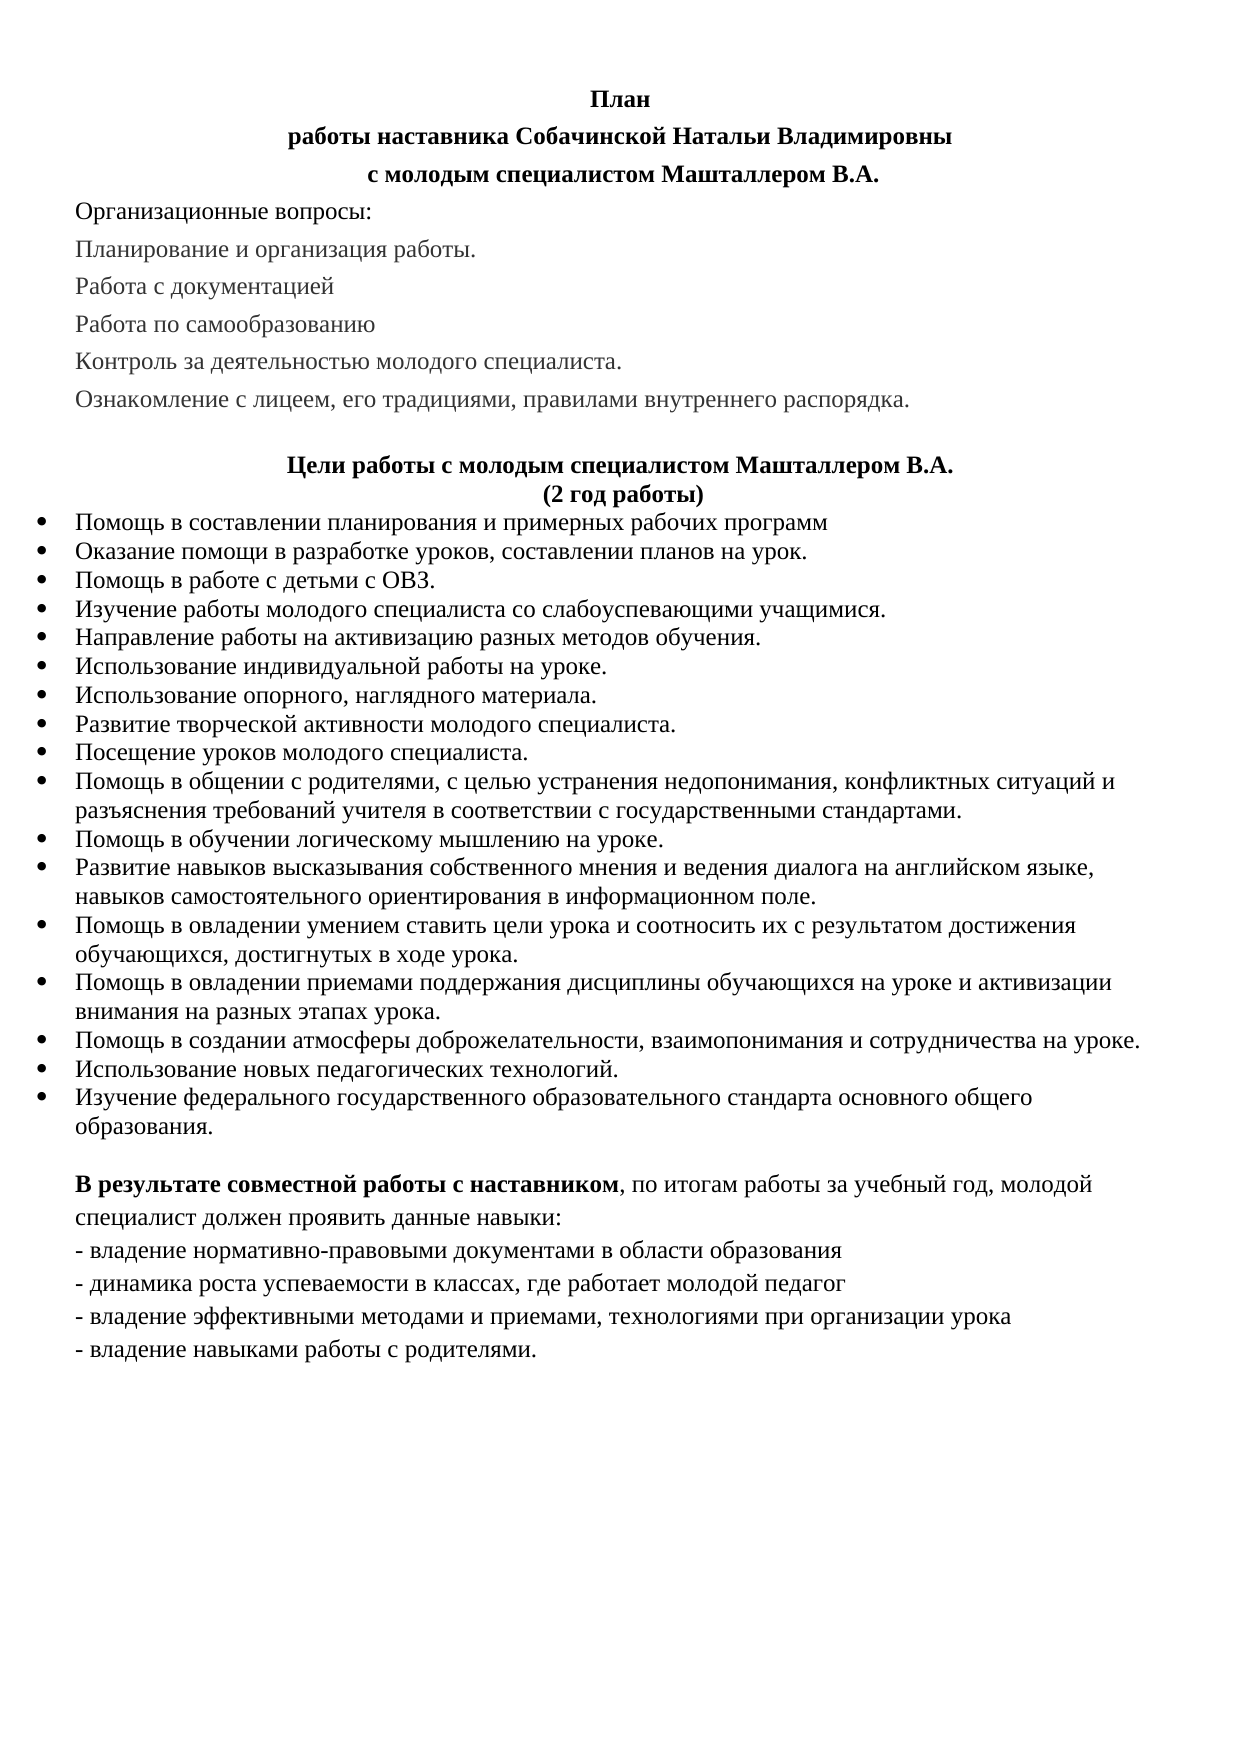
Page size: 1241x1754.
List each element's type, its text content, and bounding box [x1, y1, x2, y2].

list Посещение уроков молодого специалиста. [37, 737, 1165, 766]
text Организационные вопросы: [75, 187, 1165, 225]
text - владение эффективными методами и приемами, технологиями при организации урока [75, 1301, 1165, 1329]
list Помощь в овладении умением ставить цели урока и соотносить их с результатом достижения обучающихся, достигнутых в ходе урока. [37, 910, 1165, 967]
list Направление работы на активизацию разных методов обучения. [37, 622, 1165, 651]
list Помощь в овладении приемами поддержания дисциплины обучающихся на уроке и активизации внимания на разных этапах урока. [37, 967, 1165, 1025]
text В результате совместной работы с наставником, по итогам работы за учебный год, молодой специалист должен проявить данные навыки: [75, 1169, 1165, 1231]
list Изучение федерального государственного образовательного стандарта основного общего образования. [37, 1082, 1165, 1140]
list Развитие творческой активности молодого специалиста. [37, 709, 1165, 737]
list Использование новых педагогических технологий. [37, 1054, 1165, 1082]
list Изучение работы молодого специалиста со слабоуспевающими учащимися. [37, 594, 1165, 622]
list Использование опорного, наглядного материала. [37, 680, 1165, 709]
text Цели работы с молодым специалистом Машталлером В.А. [75, 441, 1165, 479]
list Оказание помощи в разработке уроков, составлении планов на урок. [37, 536, 1165, 565]
list Развитие навыков высказывания собственного мнения и ведения диалога на английском языке, навыков самостоятельного ориентирования в информационном поле. [37, 852, 1165, 910]
text Работа по самообразованию [75, 300, 1165, 337]
list Помощь в общении с родителями, с целью устранения недопонимания, конфликтных ситуаций и разъяснения требований учителя в соответствии с государственными стандартами. [37, 766, 1165, 824]
text - динамика роста успеваемости в классах, где работает молодой педагог [75, 1268, 1165, 1297]
text работы наставника Собачинской Натальи Владимировны [75, 112, 1165, 150]
subtitle (2 год работы) [75, 479, 1165, 507]
text с молодым специалистом Машталлером В.А. [75, 150, 1165, 187]
list Помощь в работе с детьми с ОВЗ. [37, 565, 1165, 594]
list Использование индивидуальной работы на уроке. [37, 651, 1165, 680]
text Планирование и организация работы. [75, 225, 1165, 262]
text - владение нормативно-правовыми документами в области образования [75, 1235, 1165, 1263]
list Помощь в составлении планирования и примерных рабочих программ [37, 507, 1165, 536]
list Помощь в обучении логическому мышлению на уроке. [37, 824, 1165, 852]
text Контроль за деятельностью молодого специалиста. Ознакомление с лицеем, его традициями, правилами внутреннего распорядка. [75, 337, 1165, 412]
text - владение навыками работы с родителями. [75, 1334, 1165, 1363]
text План [75, 75, 1165, 112]
list Помощь в создании атмосферы доброжелательности, взаимопонимания и сотрудничества на уроке. [37, 1025, 1165, 1054]
text Работа с документацией [75, 262, 1165, 300]
